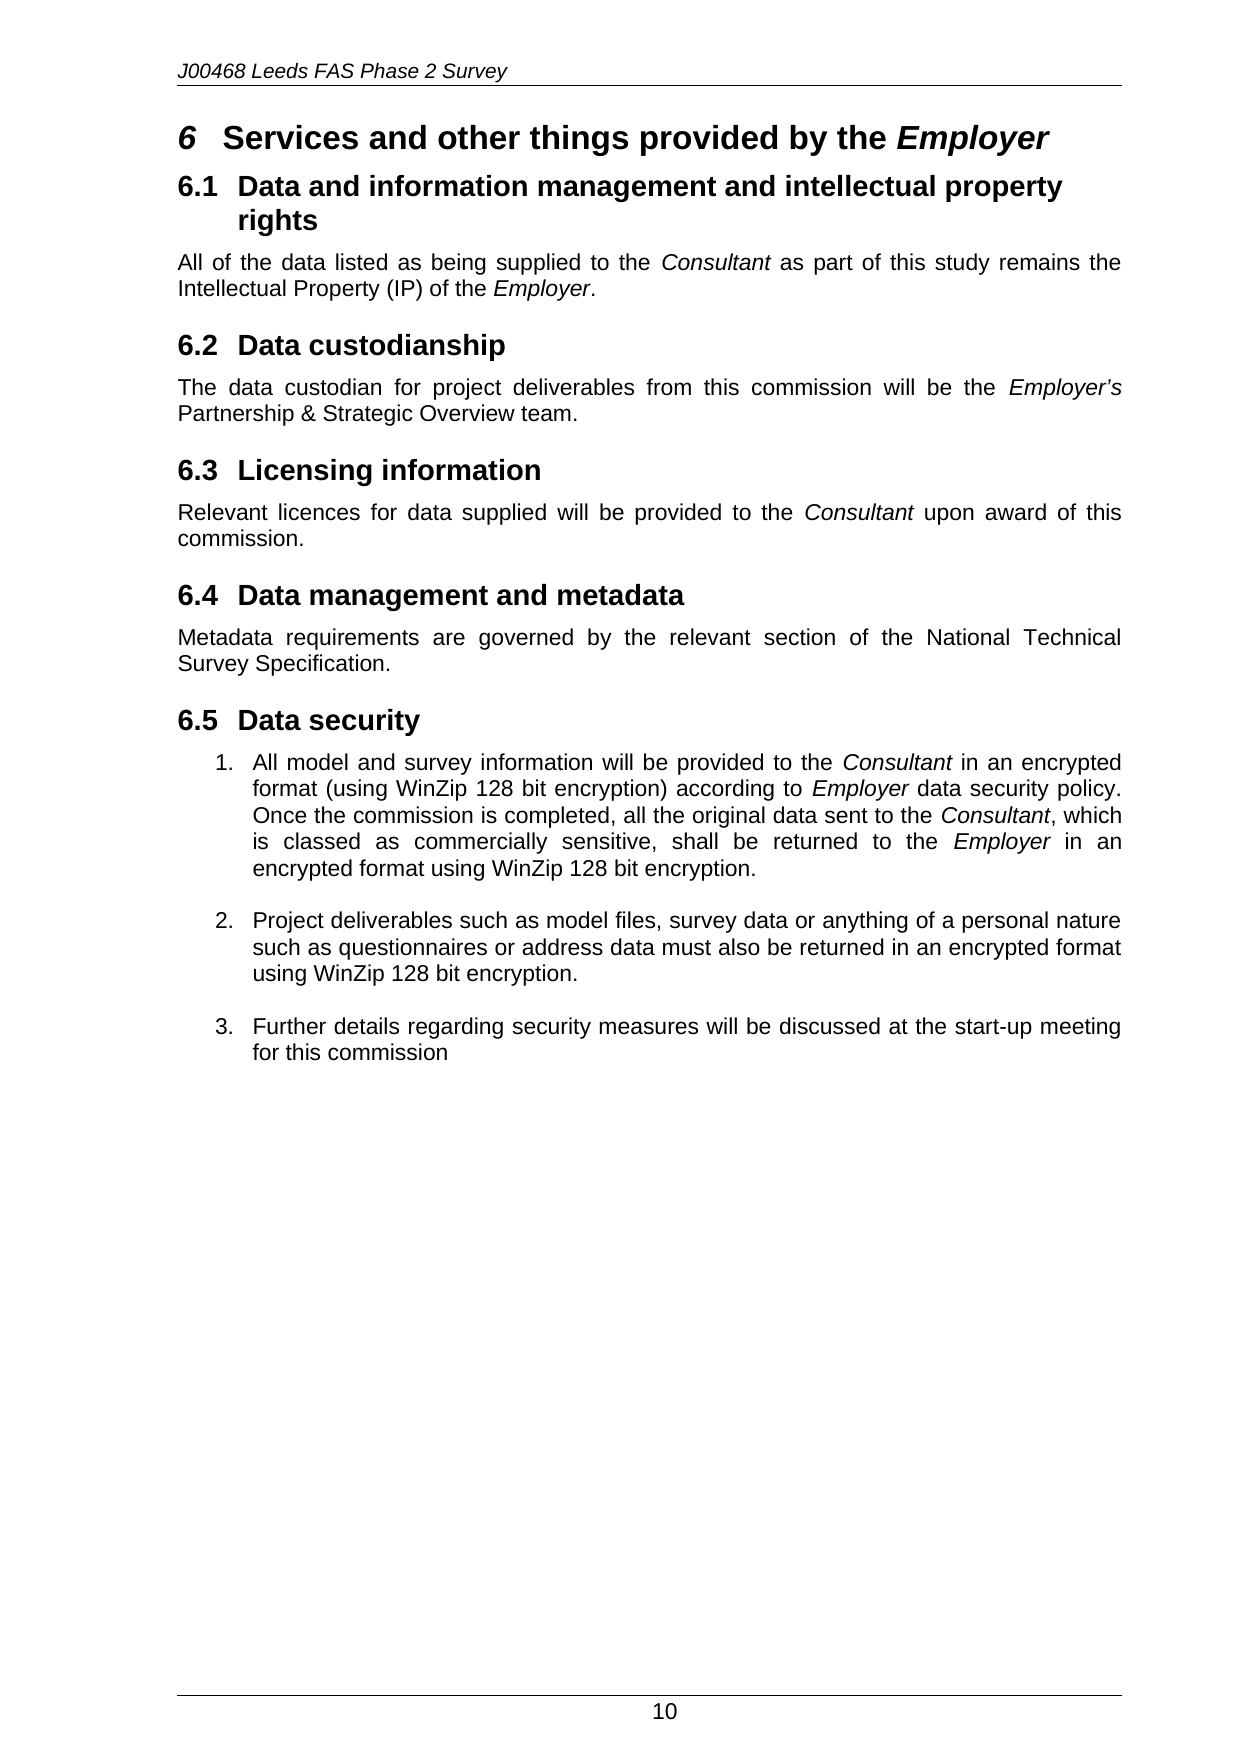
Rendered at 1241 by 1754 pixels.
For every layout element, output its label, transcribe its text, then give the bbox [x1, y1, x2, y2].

subtitle Licensing information [177, 453, 1122, 486]
list Further details regarding security measures will be discussed at the start-up meeting for this commission [215, 1013, 1122, 1065]
list Project deliverables such as model files, survey data or anything of a personal nature such as questionnaires or address data must also be returned in an encrypted format using WinZip 128 bit encryption. [215, 907, 1122, 986]
subtitle Services and other things provided by the Employer [177, 118, 1122, 157]
text All of the data listed as being supplied to the Consultant as part of this study remains the Intellectual Property (IP) of the Employer. [177, 249, 1122, 301]
subtitle Data security [177, 703, 1122, 737]
text Relevant licences for data supplied will be provided to the Consultant upon award of this commission. [177, 499, 1122, 552]
subtitle Data management and metadata [177, 578, 1122, 611]
text Metadata requirements are governed by the relevant section of the National Technical Survey Specification. [177, 624, 1122, 677]
text The data custodian for project deliverables from this commission will be the Employer’s Partnership & Strategic Overview team. [177, 374, 1122, 426]
list All model and survey information will be provided to the Consultant in an encrypted format (using WinZip 128 bit encryption) according to Employer data security policy. Once the commission is completed, all the original data sent to the Consultant, which is classed as commercially sensitive, shall be returned to the Employer in an encrypted format using WinZip 128 bit encryption. [215, 749, 1122, 881]
subtitle Data and information management and intellectual property rights [177, 169, 1122, 236]
subtitle Data custodianship [177, 328, 1122, 361]
